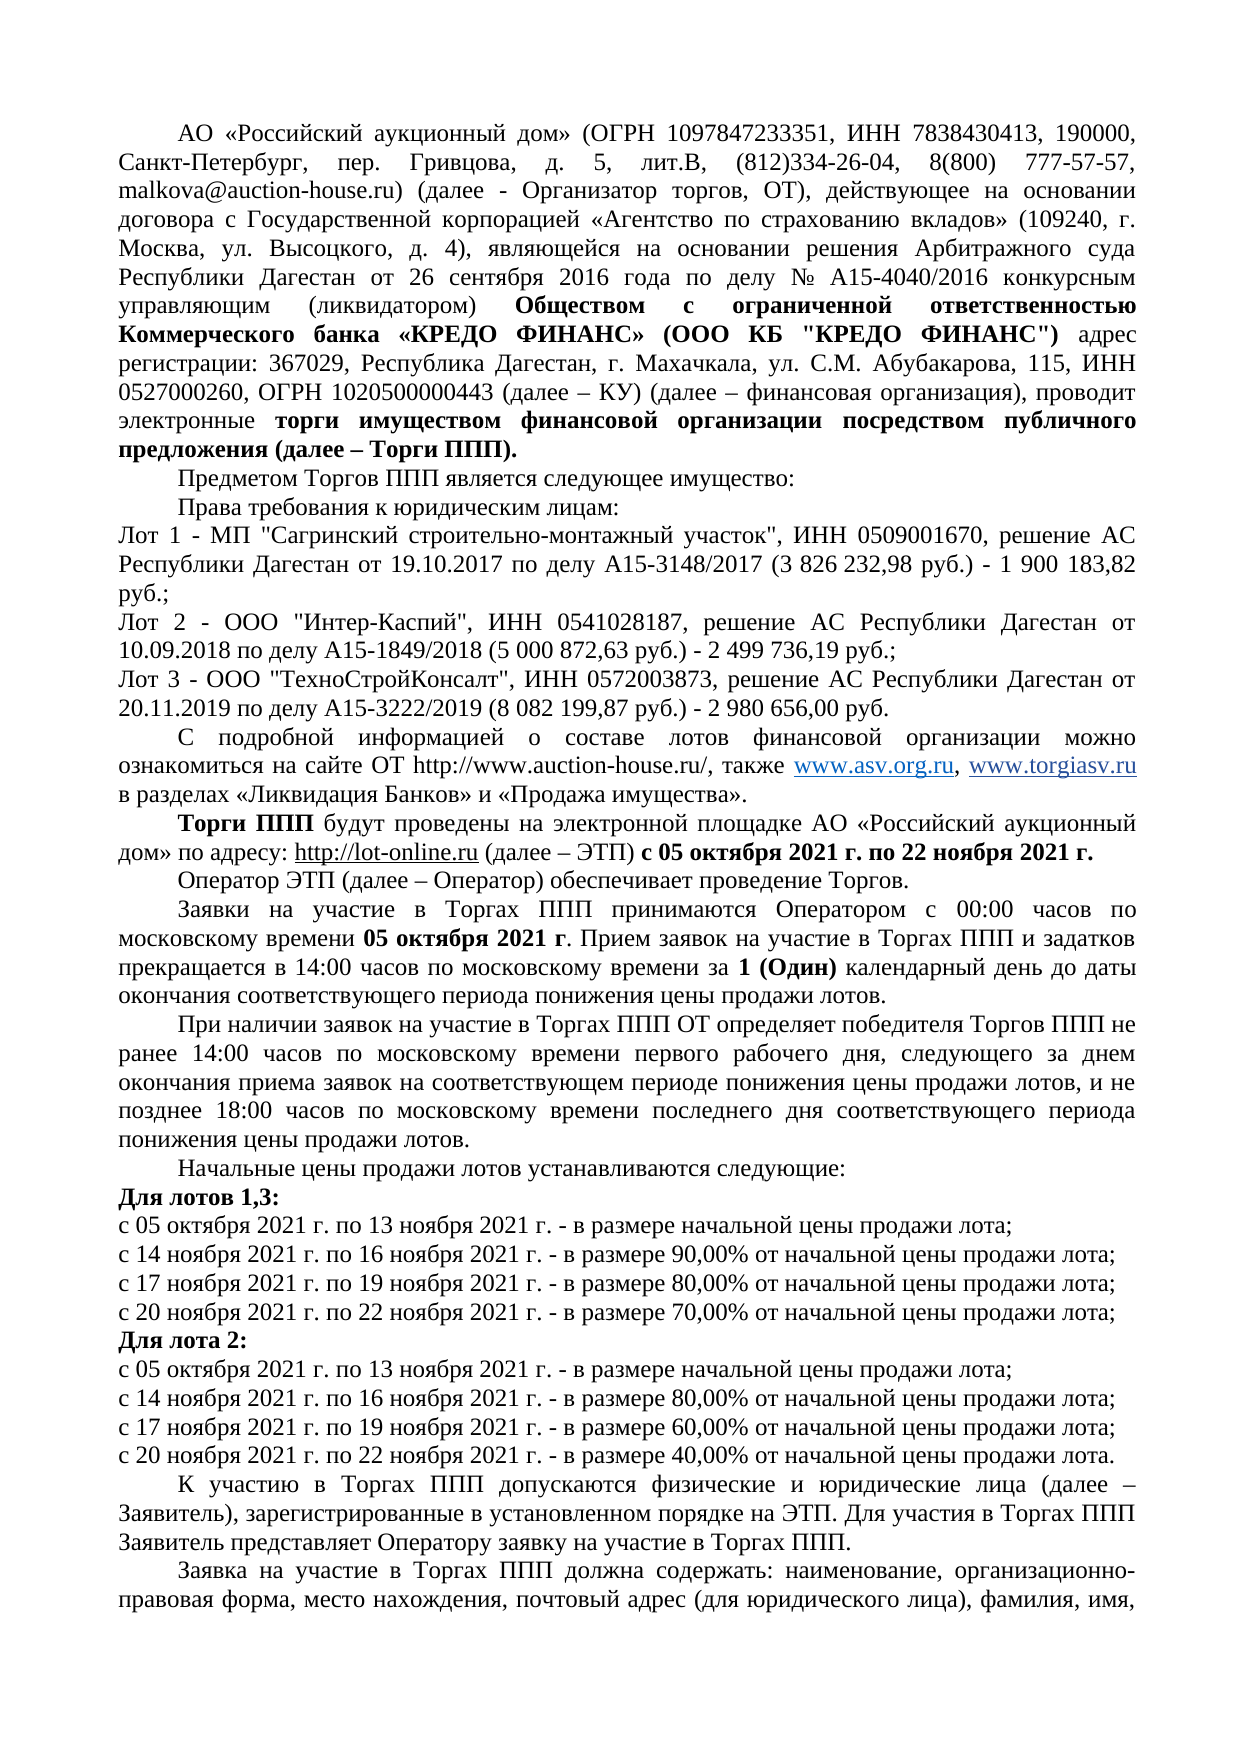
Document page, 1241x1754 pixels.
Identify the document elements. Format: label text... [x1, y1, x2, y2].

text Начальные цены продажи лотов устанавливаются следующие: [118, 1153, 1137, 1182]
text Торги ППП будут проведены на электронной площадке АО «Российский аукционный дом» по адресу: http://lot-online.ru (далее – ЭТП) с 05 октября 2021 г. по 22 ноября 2021 г. [118, 808, 1137, 866]
text К участию в Торгах ППП допускаются физические и юридические лица (далее – Заявитель), зарегистрированные в установленном порядке на ЭТП. Для участия в Торгах ППП Заявитель представляет Оператору заявку на участие в Торгах ППП. [118, 1469, 1137, 1556]
text с 20 ноября 2021 г. по 22 ноября 2021 г. - в размере 40,00% от начальной цены продажи лота. [118, 1441, 1137, 1469]
text Права требования к юридическим лицам: [118, 492, 1137, 521]
text АО «Российский аукционный дом» (ОГРН 1097847233351, ИНН 7838430413, 190000, Санкт-Петербург, пер. Гривцова, д. 5, лит.В, (812)334-26-04, 8(800) 777-57-57, malkova@auction-house.ru) (далее - Организатор торгов, ОТ), действующее на основании договора с Государственной корпорацией «Агентство по страхованию вкладов» (109240, г. Москва, ул. Высоцкого, д. 4), являющейся на основании решения Арбитражного суда Республики Дагестан от 26 сентября 2016 года по делу № А15-4040/2016 конкурсным управляющим (ликвидатором) Обществом с ограниченной ответственностью Коммерческого банка «КРЕДО ФИНАНС» (ООО КБ "КРЕДО ФИНАНС") адрес регистрации: 367029, Республика Дагестан, г. Махачкала, ул. С.М. Абубакарова, 115, ИНН 0527000260, ОГРН 1020500000443 (далее – КУ) (далее – финансовая организация), проводит электронные торги имуществом финансовой организации посредством публичного предложения (далее – Торги ППП). [118, 118, 1137, 463]
text с 05 октября 2021 г. по 13 ноября 2021 г. - в размере начальной цены продажи лота; [118, 1211, 1137, 1239]
text Оператор ЭТП (далее – Оператор) обеспечивает проведение Торгов. [118, 866, 1137, 894]
text с 20 ноября 2021 г. по 22 ноября 2021 г. - в размере 70,00% от начальной цены продажи лота; [118, 1297, 1137, 1326]
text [118, 1556, 1137, 1613]
text с 14 ноября 2021 г. по 16 ноября 2021 г. - в размере 80,00% от начальной цены продажи лота; [118, 1383, 1137, 1412]
text с 05 октября 2021 г. по 13 ноября 2021 г. - в размере начальной цены продажи лота; [118, 1354, 1137, 1383]
text Предметом Торгов ППП является следующее имущество: [118, 463, 1137, 492]
text с 14 ноября 2021 г. по 16 ноября 2021 г. - в размере 90,00% от начальной цены продажи лота; [118, 1239, 1137, 1268]
text Для лотов 1,3: [118, 1182, 1137, 1211]
text Лот 1 - МП "Сагринский строительно-монтажный участок", ИНН 0509001670, решение АС Республики Дагестан от 19.10.2017 по делу А15-3148/2017 (3 826 232,98 руб.) - 1 900 183,82 руб.; [118, 521, 1137, 607]
text Для лота 2: [118, 1326, 1137, 1354]
text Заявки на участие в Торгах ППП принимаются Оператором с 00:00 часов по московскому времени 05 октября 2021 г. Прием заявок на участие в Торгах ППП и задатков прекращается в 14:00 часов по московскому времени за 1 (Один) календарный день до даты окончания соответствующего периода понижения цены продажи лотов. [118, 894, 1137, 1009]
text с 17 ноября 2021 г. по 19 ноября 2021 г. - в размере 80,00% от начальной цены продажи лота; [118, 1268, 1137, 1297]
text Лот 2 - ООО "Интер-Каспий", ИНН 0541028187, решение АС Республики Дагестан от 10.09.2018 по делу А15-1849/2018 (5 000 872,63 руб.) - 2 499 736,19 руб.; [118, 607, 1137, 664]
text При наличии заявок на участие в Торгах ППП ОТ определяет победителя Торгов ППП не ранее 14:00 часов по московскому времени первого рабочего дня, следующего за днем окончания приема заявок на соответствующем периоде понижения цены продажи лотов, и не позднее 18:00 часов по московскому времени последнего дня соответствующего периода понижения цены продажи лотов. [118, 1009, 1137, 1153]
text с 17 ноября 2021 г. по 19 ноября 2021 г. - в размере 60,00% от начальной цены продажи лота; [118, 1412, 1137, 1441]
text С подробной информацией о составе лотов финансовой организации можно ознакомиться на сайте ОТ http://www.auction-house.ru/, также www.asv.org.ru, www.torgiasv.ru в разделах «Ликвидация Банков» и «Продажа имущества». [118, 722, 1137, 808]
text Лот 3 - ООО "ТехноСтройКонсалт", ИНН 0572003873, решение АС Республики Дагестан от 20.11.2019 по делу А15-3222/2019 (8 082 199,87 руб.) - 2 980 656,00 руб. [118, 664, 1137, 722]
